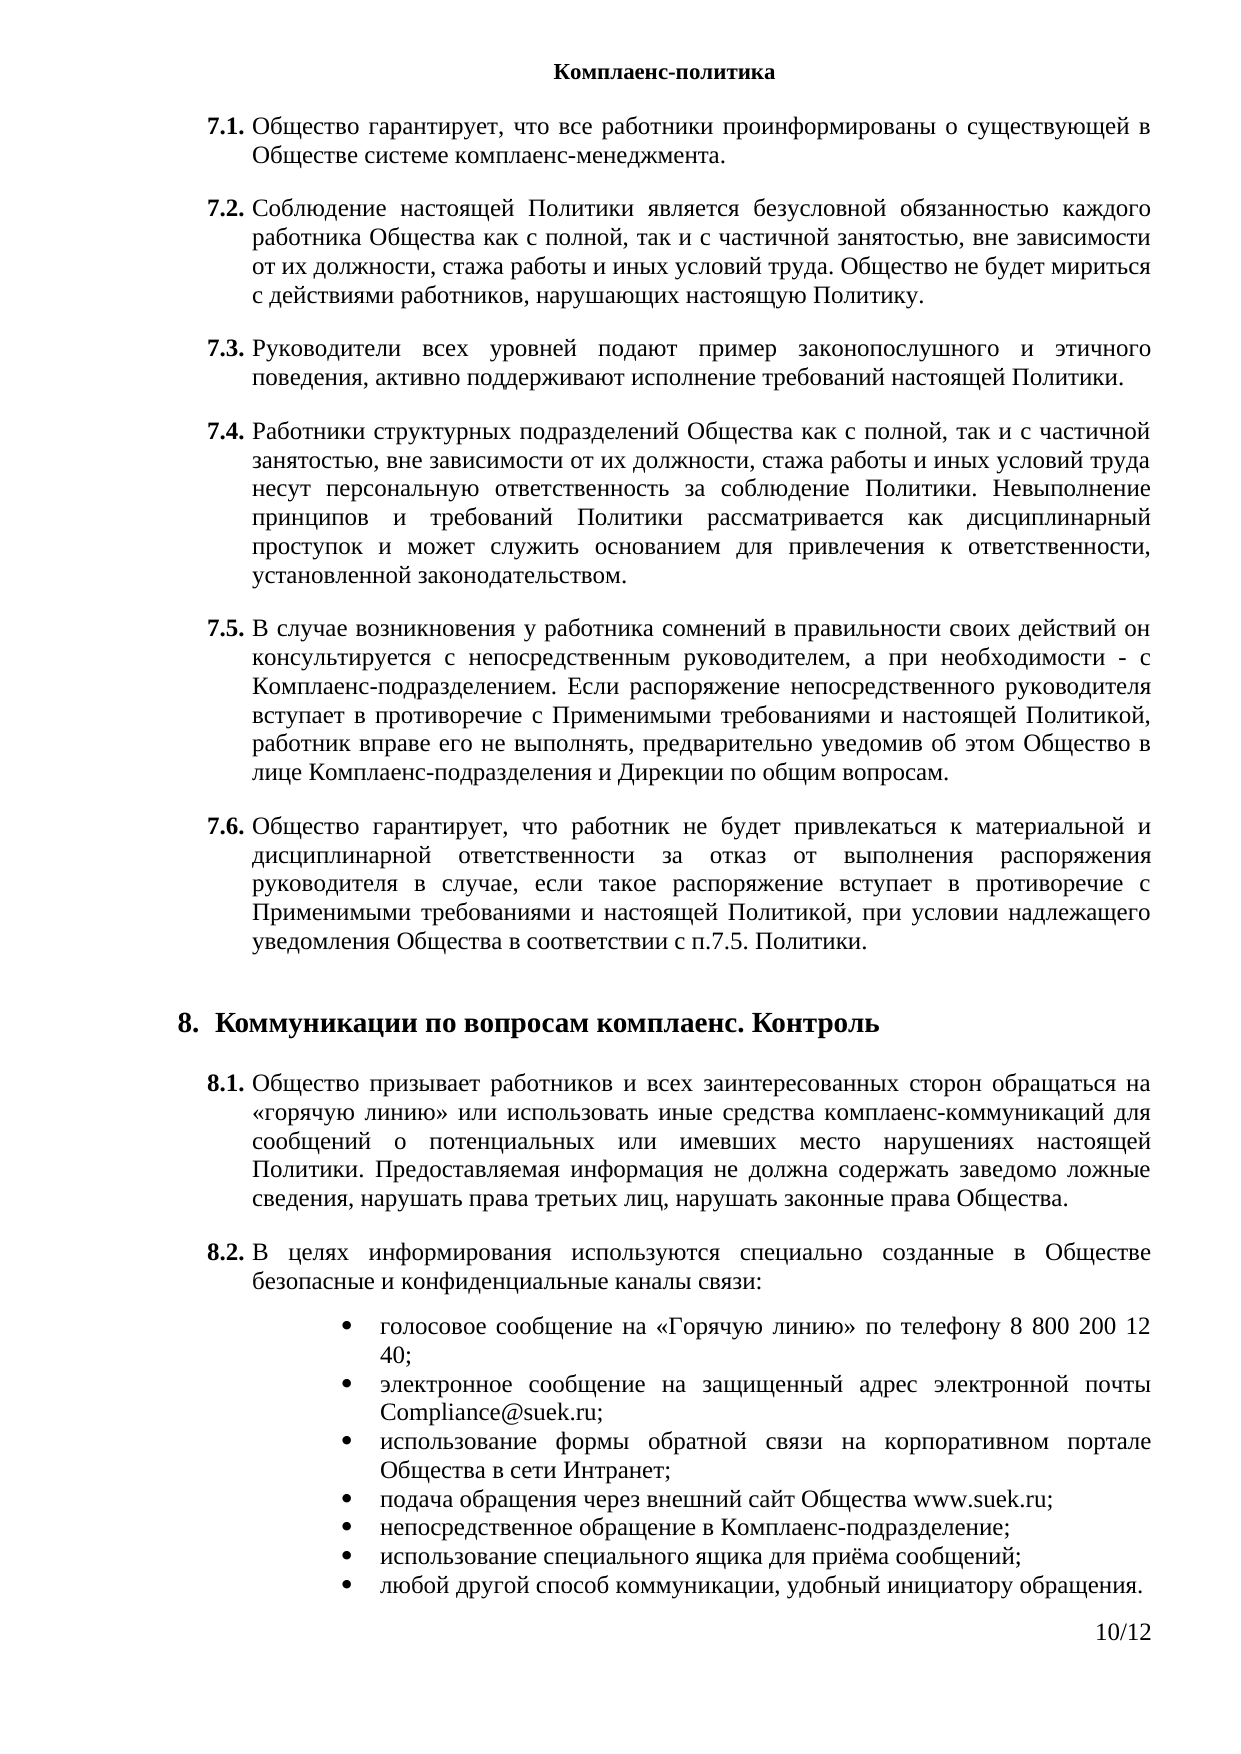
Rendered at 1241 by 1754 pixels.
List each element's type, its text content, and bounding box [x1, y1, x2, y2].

list Общество призывает работников и всех заинтересованных сторон обращаться на «горячую линию» или использовать иные средства комплаенс-коммуникаций для сообщений о потенциальных или имевших место нарушениях настоящей Политики. Предоставляемая информация не должна содержать заведомо ложные сведения, нарушать права третьих лиц, нарушать законные права Общества. [207, 1068, 1152, 1212]
list использование специального ящика для приёма сообщений; [342, 1541, 1152, 1570]
list Работники структурных подразделений Общества как с полной, так и с частичной занятостью, вне зависимости от их должности, стажа работы и иных условий труда несут персональную ответственность за соблюдение Политики. Невыполнение принципов и требований Политики рассматривается как дисциплинарный проступок и может служить основанием для привлечения к ответственности, установленной законодательством. [207, 416, 1152, 588]
list электронное сообщение на защищенный адрес электронной почты Compliance@suek.ru; [342, 1369, 1152, 1426]
list голосовое сообщение на «Горячую линию» по телефону 8 800 200 12 40; [342, 1311, 1152, 1369]
list непосредственное обращение в Комплаенс-подразделение; [342, 1512, 1152, 1541]
list В целях информирования используются специально созданные в Обществе безопасные и конфиденциальные каналы связи: [207, 1237, 1152, 1294]
list подача обращения через внешний сайт Общества www.suek.ru; [342, 1484, 1152, 1512]
list В случае возникновения у работника сомнений в правильности своих действий он консультируется с непосредственным руководителем, а при необходимости - с Комплаенс-подразделением. Если распоряжение непосредственного руководителя вступает в противоречие с Применимыми требованиями и настоящей Политикой, работник вправе его не выполнять, предварительно уведомив об этом Общество в лице Комплаенс-подразделения и Дирекции по общим вопросам. [207, 613, 1152, 786]
list любой другой способ коммуникации, удобный инициатору обращения. [342, 1570, 1152, 1599]
list Общество гарантирует, что работник не будет привлекаться к материальной и дисциплинарной ответственности за отказ от выполнения распоряжения руководителя в случае, если такое распоряжение вступает в противоречие с Применимыми требованиями и настоящей Политикой, при условии надлежащего уведомления Общества в соответствии с п.7.5. Политики. [207, 811, 1152, 955]
list Общество гарантирует, что все работники проинформированы о существующей в Обществе системе комплаенс-менеджмента. [207, 111, 1152, 168]
list Соблюдение настоящей Политики является безусловной обязанностью каждого работника Общества как с полной, так и с частичной занятостью, вне зависимости от их должности, стажа работы и иных условий труда. Общество не будет мириться с действиями работников, нарушающих настоящую Политику. [207, 193, 1152, 308]
subtitle Коммуникации по вопросам комплаенс. Контроль [177, 1005, 1152, 1038]
list использование формы обратной связи на корпоративном портале Общества в сети Интранет; [342, 1426, 1152, 1484]
list Руководители всех уровней подают пример законопослушного и этичного поведения, активно поддерживают исполнение требований настоящей Политики. [207, 333, 1152, 391]
